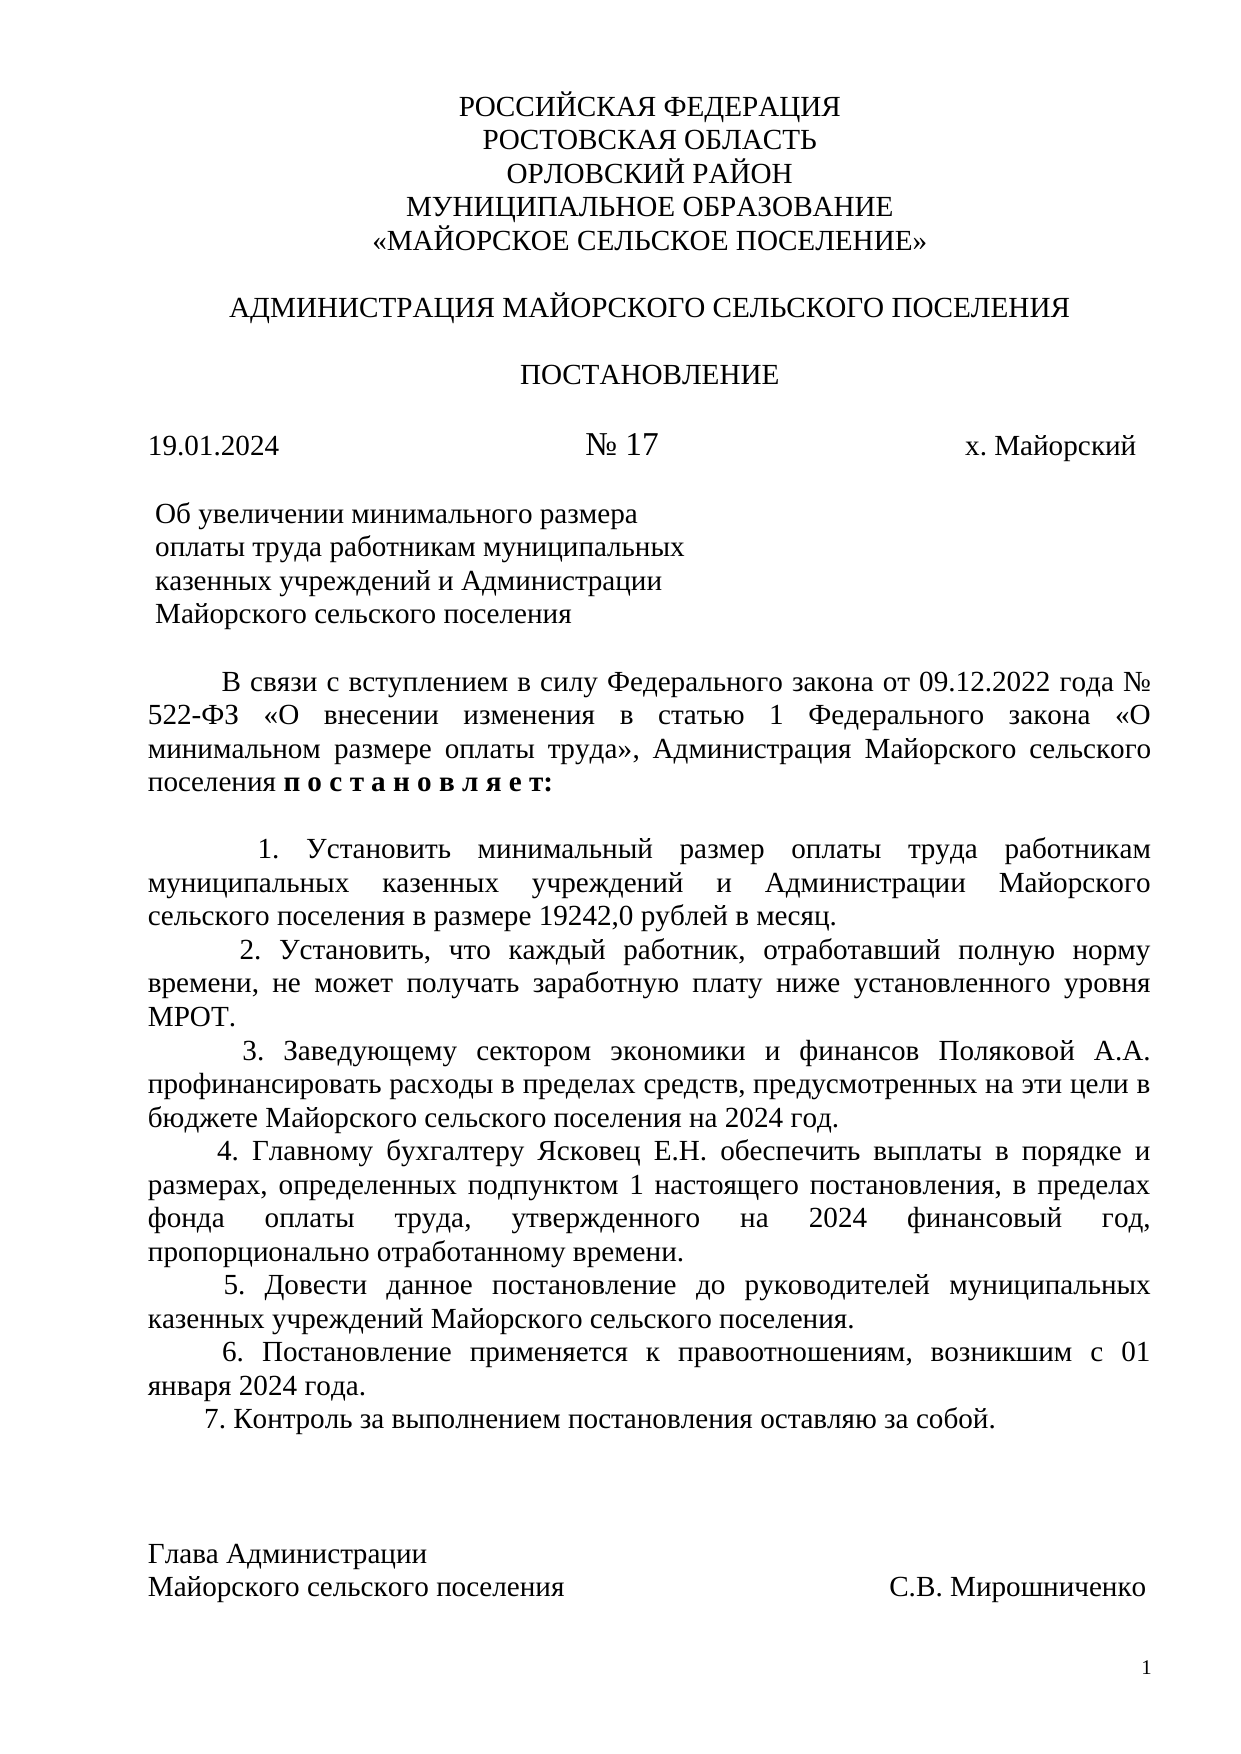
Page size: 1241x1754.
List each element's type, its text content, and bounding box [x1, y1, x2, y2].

text «МАЙОРСКОЕ СЕЛЬСКОЕ ПОСЕЛЕНИЕ» [148, 223, 1152, 256]
text Майорского сельского поселения [148, 597, 1152, 630]
text 2. Установить, что каждый работник, отработавший полную норму времени, не может получать заработную плату ниже установленного уровня МРОТ. [148, 932, 1152, 1033]
text 6. Постановление применяется к правоотношениям, возникшим с 01 января 2024 года. [148, 1334, 1152, 1402]
text РОССИЙСКАЯ ФЕДЕРАЦИЯ [148, 89, 1152, 122]
text 7. Контроль за выполнением постановления оставляю за собой. [148, 1402, 1152, 1435]
text Майорского сельского поселения С.В. Мирошниченко [148, 1569, 1152, 1603]
text АДМИНИСТРАЦИЯ МАЙОРСКОГО СЕЛЬСКОГО ПОСЕЛЕНИЯ [148, 290, 1152, 323]
text РОСТОВСКАЯ ОБЛАСТЬ [148, 122, 1152, 156]
text 4. Главному бухгалтеру Ясковец Е.Н. обеспечить выплаты в порядке и размерах, определенных подпунктом 1 настоящего постановления, в пределах фонда оплаты труда, утвержденного на 2024 финансовый год, пропорционально отработанному времени. [148, 1133, 1152, 1267]
text оплаты труда работникам муниципальных [148, 529, 1152, 563]
text 5. Довести данное постановление до руководителей муниципальных казенных учреждений Майорского сельского поселения. [148, 1267, 1152, 1334]
text Глава Администрации [148, 1536, 1152, 1569]
text ПОСТАНОВЛЕНИЕ [148, 357, 1152, 391]
text казенных учреждений и Администрации [148, 563, 1152, 597]
text 1. Установить минимальный размер оплаты труда работникам муниципальных казенных учреждений и Администрации Майорского сельского поселения в размере 19242,0 рублей в месяц. [148, 831, 1152, 932]
text Об увеличении минимального размера [148, 496, 1152, 529]
text ОРЛОВСКИЙ РАЙОН [148, 156, 1152, 189]
text МУНИЦИПАЛЬНОЕ ОБРАЗОВАНИЕ [148, 189, 1152, 223]
text 19.01.2024 № 17 х. Майорский [148, 424, 1152, 462]
text 3. Заведующему сектором экономики и финансов Поляковой А.А. профинансировать расходы в пределах средств, предусмотренных на эти цели в бюджете Майорского сельского поселения на 2024 год. [148, 1033, 1152, 1133]
text В связи с вступлением в силу Федерального закона от 09.12.2022 года № 522-ФЗ «О внесении изменения в статью 1 Федерального закона «О минимальном размере оплаты труда», Администрация Майорского сельского поселения п о с т а н о в л я е т: [148, 664, 1152, 798]
